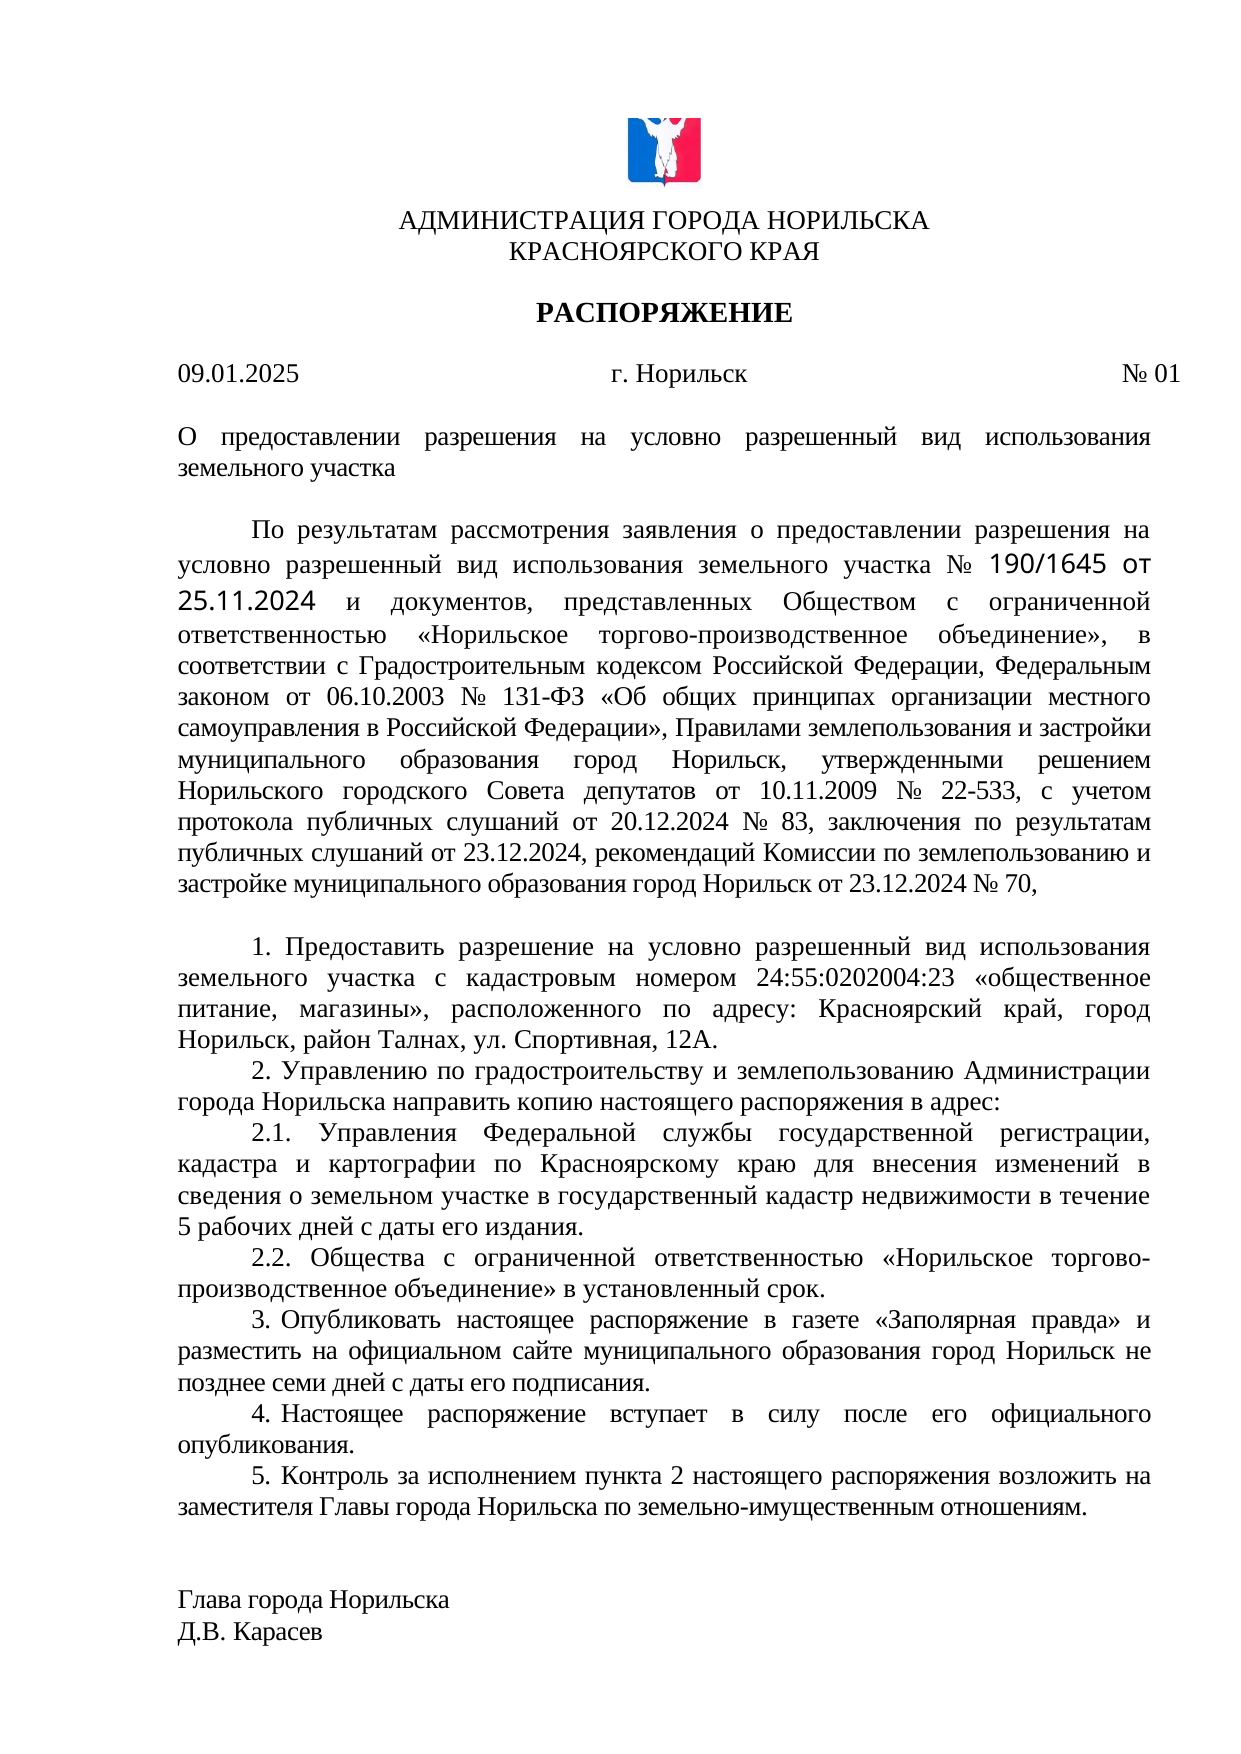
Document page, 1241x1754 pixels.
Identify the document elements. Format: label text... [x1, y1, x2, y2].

picture [626, 118, 703, 189]
text 2. Управлению по градостроительству и землепользованию Администрации города Норильска направить копию настоящего распоряжения в адрес: [177, 1054, 1152, 1116]
text 1. Предоставить разрешение на условно разрешенный вид использования земельного участка с кадастровым номером 24:55:0202004:23 «общественное питание, магазины», расположенного по адресу: Красноярский край, город Норильск, район Талнах, ул. Спортивная, 12А. [177, 929, 1152, 1054]
text По результатам рассмотрения заявления о предоставлении разрешения на условно разрешенный вид использования земельного участка № 190/1645 от 25.11.2024 и документов, представленных Обществом с ограниченной ответственностью «Норильское торгово-производственное объединение», в соответствии с Градостроительным кодексом Российской Федерации, Федеральным законом от 06.10.2003 № 131-ФЗ «Об общих принципах организации местного самоуправления в Российской Федерации», Правилами землепользования и застройки муниципального образования город Норильск, утвержденными решением Норильского городского Совета депутатов от 10.11.2009 № 22-533, с учетом протокола публичных слушаний от 20.12.2024 № 83, заключения по результатам публичных слушаний от 23.12.2024, рекомендаций Комиссии по землепользованию и застройке муниципального образования город Норильск от 23.12.2024 № 70, [177, 513, 1152, 898]
text 5. Контроль за исполнением пункта 2 настоящего распоряжения возложить на заместителя Главы города Норильска по земельно-имущественным отношениям. [177, 1459, 1152, 1521]
text 2.1. Управления Федеральной службы государственной регистрации, кадастра и картографии по Красноярскому краю для внесения изменений в сведения о земельном участке в государственный кадастр недвижимости в течение 5 рабочих дней с даты его издания. [177, 1116, 1152, 1241]
text Глава города Норильска Д.В. Карасев [177, 1584, 1152, 1646]
text АДМИНИСТРАЦИЯ ГОРОДА НОРИЛЬСКА [177, 206, 1152, 235]
text 3. Опубликовать настоящее распоряжение в газете «Заполярная правда» и разместить на официальном сайте муниципального образования город Норильск не позднее семи дней с даты его подписания. [177, 1303, 1152, 1397]
text 09.01.2025 г. Норильск № 01 [177, 357, 1157, 389]
text 4. Настоящее распоряжение вступает в силу после его официального опубликования. [177, 1397, 1152, 1459]
text 2.2. Общества с ограниченной ответственностью «Норильское торгово-производственное объединение» в установленный срок. [177, 1241, 1152, 1303]
subtitle О предоставлении разрешения на условно разрешенный вид использования земельного участка [177, 420, 1152, 482]
text КРАСНОЯРСКОГО КРАЯ [177, 235, 1152, 266]
subtitle РАСПОРЯЖЕНИЕ [177, 295, 1152, 329]
